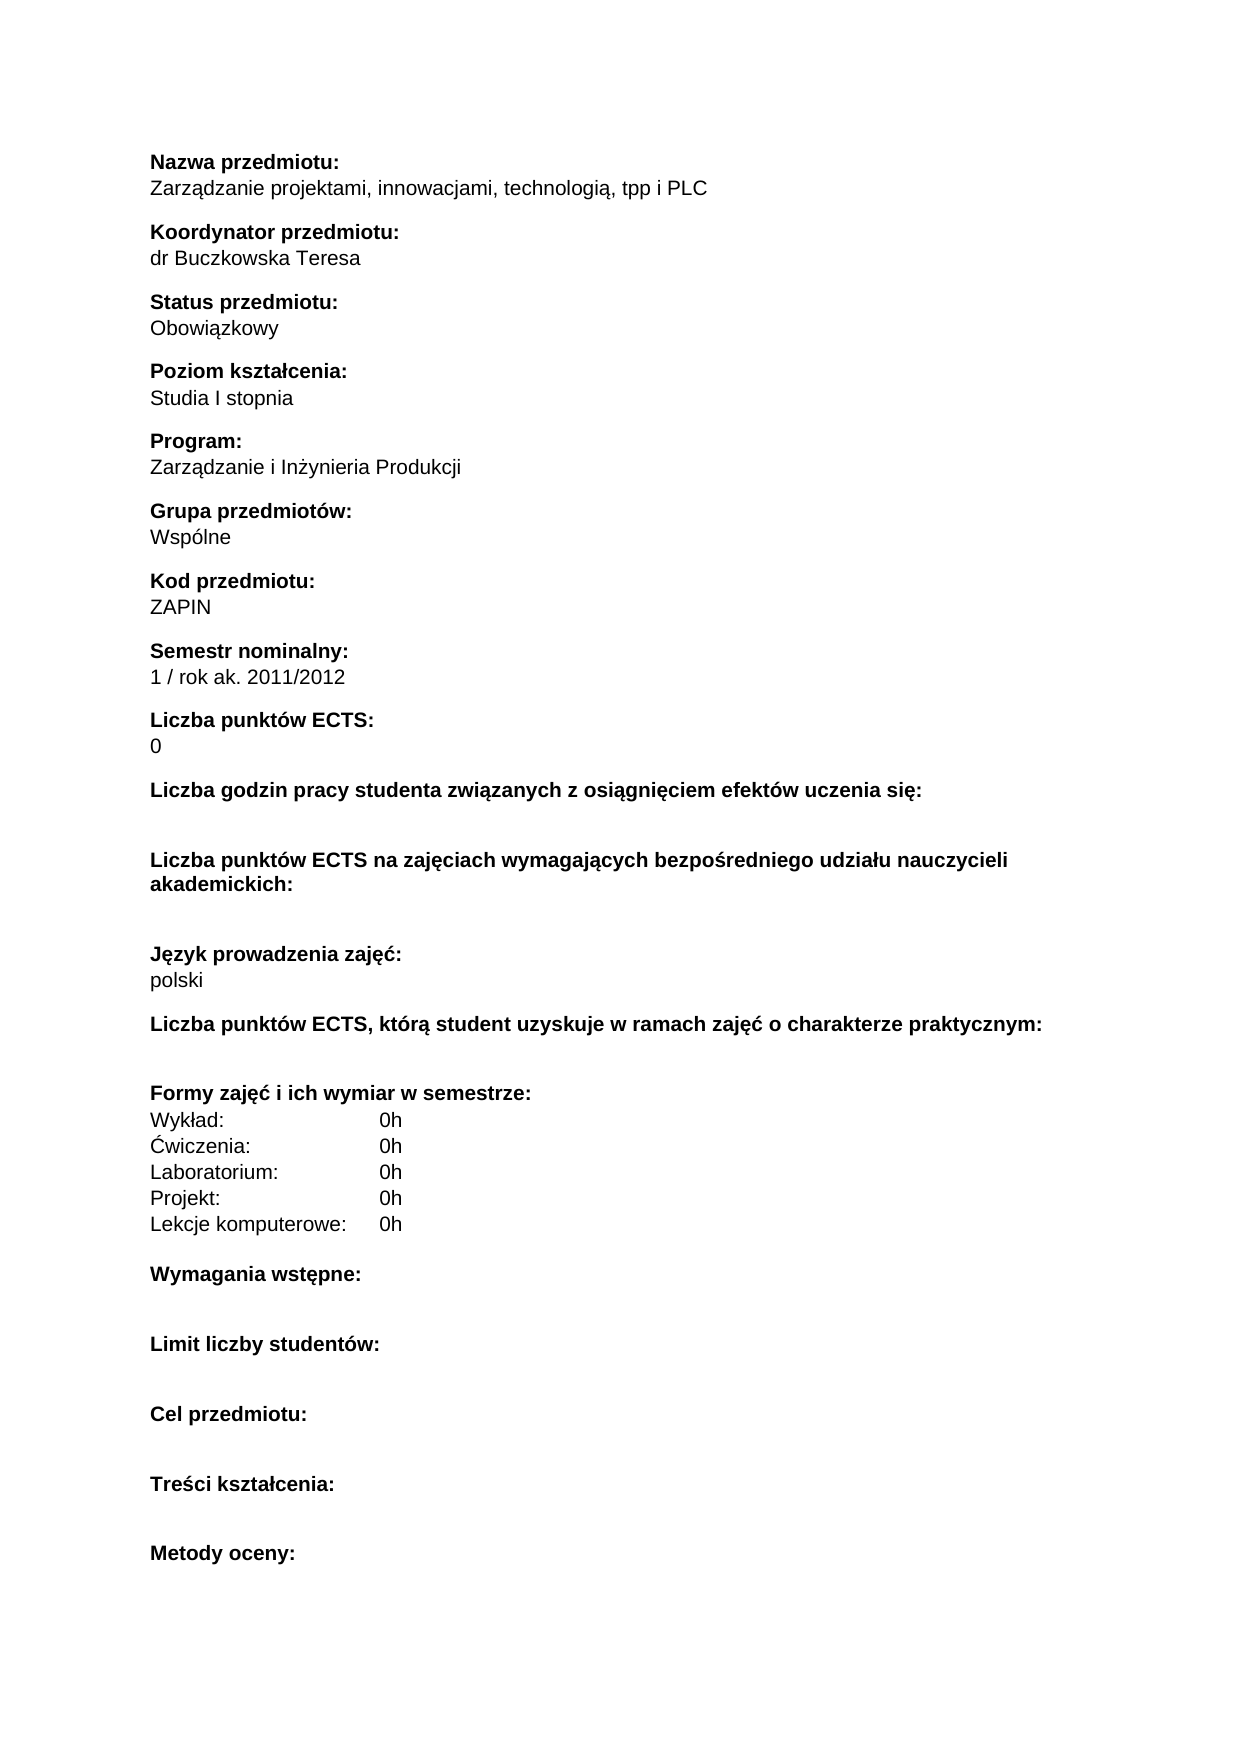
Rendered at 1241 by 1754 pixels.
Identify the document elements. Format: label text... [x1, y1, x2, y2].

table_header 0h [369, 1108, 597, 1132]
text Liczba punktów ECTS na zajęciach wymagających bezpośredniego udziału nauczycieli akademickich: [150, 848, 1090, 896]
text Formy zajęć i ich wymiar w semestrze: [150, 1081, 1090, 1105]
text 0 [150, 734, 1090, 758]
text dr Buczkowska Teresa [150, 246, 1090, 270]
text Kod przedmiotu: [150, 569, 1090, 593]
text Semestr nominalny: [150, 638, 1090, 662]
text ZAPIN [150, 595, 1090, 619]
table_cell Lekcje komputerowe: [140, 1212, 367, 1236]
text Status przedmiotu: [150, 289, 1090, 313]
text Grupa przedmiotów: [150, 499, 1090, 523]
table_cell Laboratorium: [140, 1160, 367, 1184]
table_cell 0h [369, 1184, 597, 1210]
text Obowiązkowy [150, 316, 1090, 339]
text Poziom kształcenia: [150, 359, 1090, 383]
text Koordynator przedmiotu: [150, 220, 1090, 244]
table_cell 0h [369, 1158, 597, 1184]
text Język prowadzenia zajęć: [150, 942, 1090, 966]
text Zarządzanie projektami, innowacjami, technologią, tpp i PLC [150, 176, 1090, 200]
text Limit liczby studentów: [150, 1332, 1090, 1356]
table_cell 0h [369, 1210, 597, 1236]
text polski [150, 968, 1090, 992]
text Studia I stopnia [150, 385, 1090, 409]
text Liczba punktów ECTS: [150, 708, 1090, 732]
text Treści kształcenia: [150, 1471, 1090, 1495]
table_cell Ćwiczenia: [140, 1134, 367, 1158]
text 1 / rok ak. 2011/2012 [150, 664, 1090, 688]
text Program: [150, 429, 1090, 453]
text Liczba punktów ECTS, którą student uzyskuje w ramach zajęć o charakterze praktycznym: [150, 1011, 1090, 1035]
table_header Wykład: [140, 1108, 367, 1132]
text Zarządzanie i Inżynieria Produkcji [150, 455, 1090, 479]
text Nazwa przedmiotu: [150, 150, 1090, 174]
table_cell 0h [369, 1132, 597, 1158]
text Cel przedmiotu: [150, 1402, 1090, 1426]
text Liczba godzin pracy studenta związanych z osiągnięciem efektów uczenia się: [150, 778, 1090, 802]
text Wymagania wstępne: [150, 1262, 1090, 1286]
text Wspólne [150, 525, 1090, 549]
table_cell Projekt: [140, 1186, 367, 1210]
text Metody oceny: [150, 1541, 1090, 1565]
